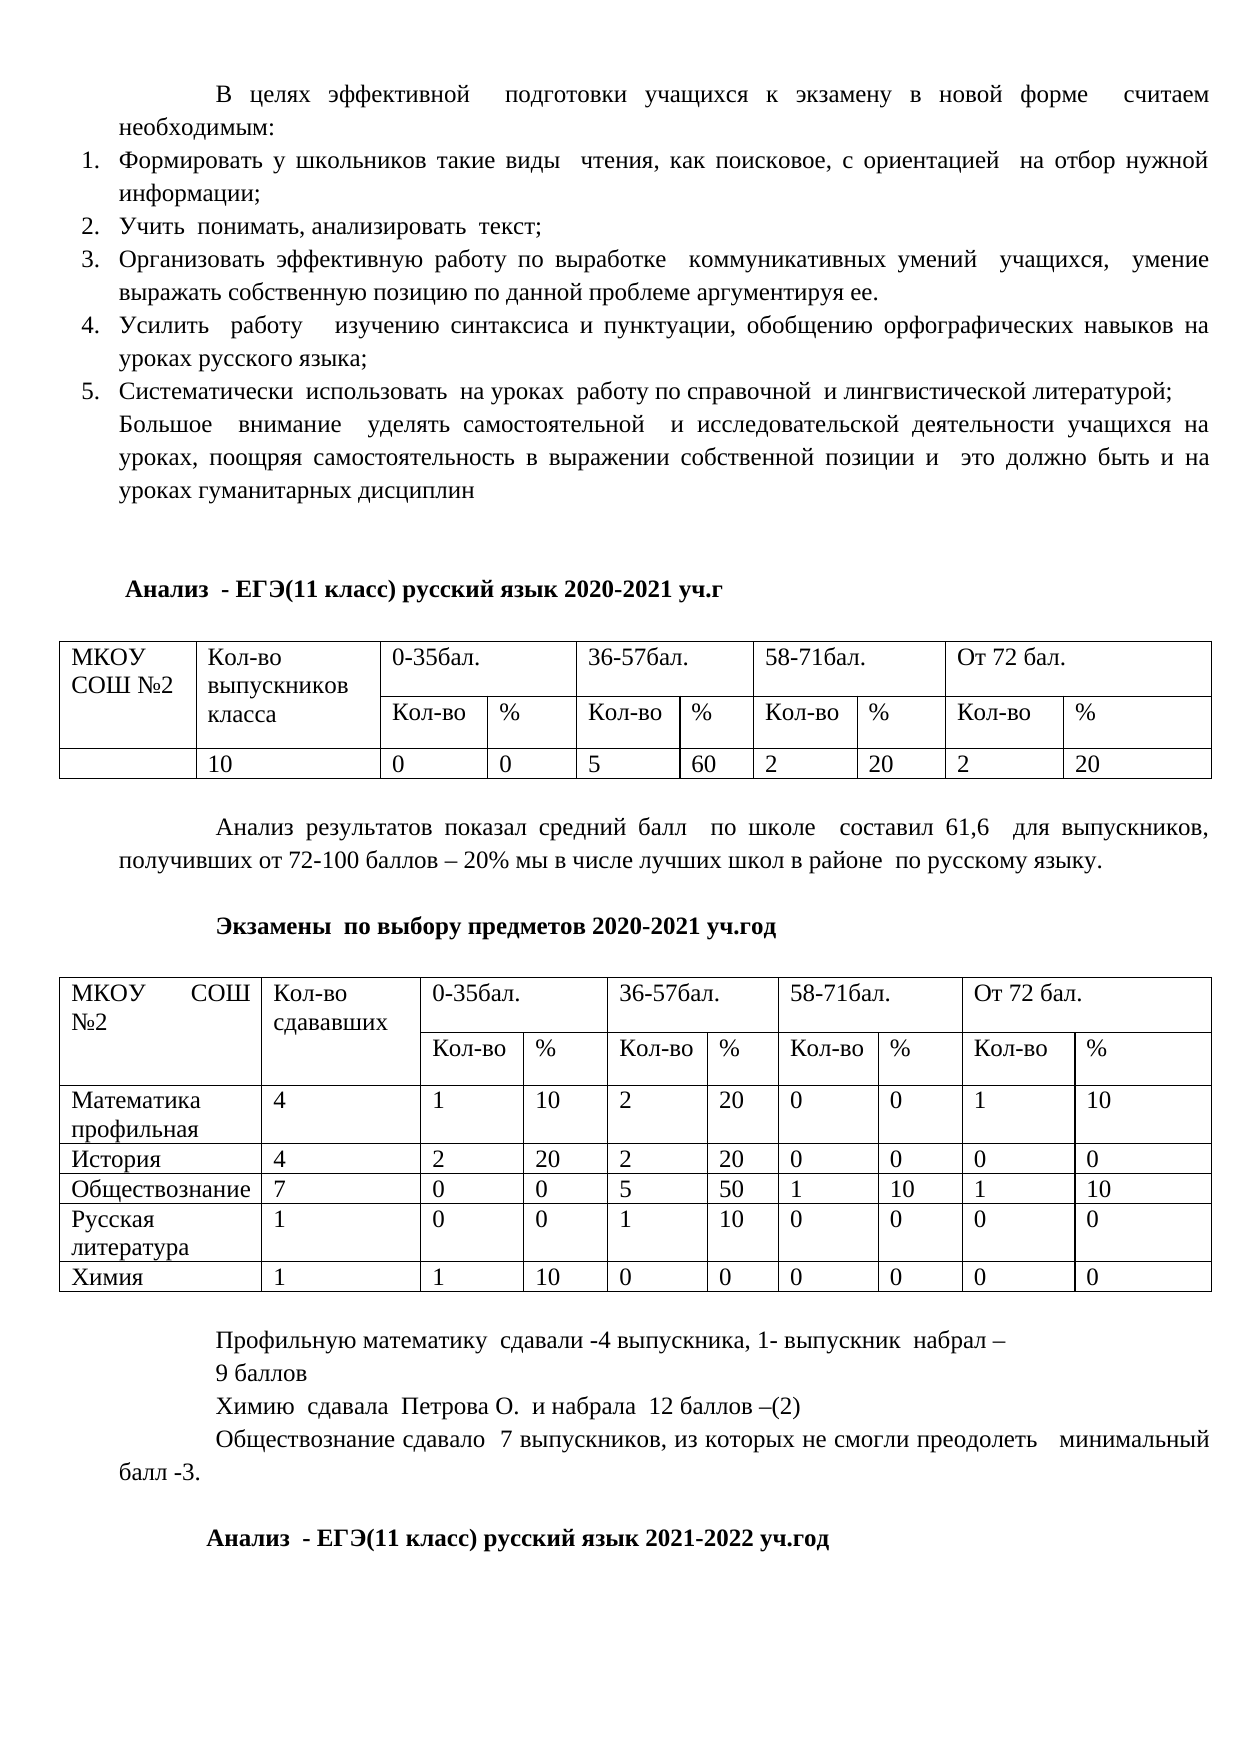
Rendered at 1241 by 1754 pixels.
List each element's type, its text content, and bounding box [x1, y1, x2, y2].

table_cell 5 [577, 749, 679, 778]
table_cell 0 [779, 1144, 878, 1173]
table_header 0-35бал. [421, 978, 607, 1032]
table_cell Кол-во [421, 1033, 523, 1084]
list Формировать у школьников такие виды чтения, как поисковое, с ориентацией на отбор нужной информации; [81, 145, 1210, 207]
table_cell % [858, 697, 945, 748]
table_header 58-71бал. [779, 978, 962, 1032]
table_header 58-71бал. [754, 642, 945, 696]
table_cell % [488, 697, 576, 748]
table_cell % [879, 1033, 962, 1084]
table_cell % [524, 1033, 607, 1084]
table_cell 0 [879, 1204, 962, 1261]
table_cell 50 [708, 1174, 778, 1203]
table_cell 2 [754, 749, 857, 778]
table_cell 60 [681, 749, 753, 778]
table_cell 10 [197, 749, 380, 778]
table_cell 0 [963, 1144, 1074, 1173]
table_cell 0 [488, 749, 576, 778]
table_header 36-57бал. [577, 642, 753, 696]
table_cell 0 [708, 1262, 778, 1291]
table_cell 0 [608, 1262, 707, 1291]
table_cell 10 [879, 1174, 962, 1203]
table_cell Математика профильная [60, 1086, 261, 1143]
table_cell 20 [1064, 749, 1211, 778]
table_cell 0 [381, 749, 487, 778]
table_cell 20 [858, 749, 945, 778]
table_cell 10 [524, 1262, 607, 1291]
table_cell 0 [879, 1262, 962, 1291]
table_cell Обществознание [60, 1174, 261, 1203]
table_cell 0 [421, 1204, 523, 1261]
table_cell Русская литература [60, 1204, 261, 1261]
list Организовать эффективную работу по выработке коммуникативных умений учащихся, умение выражать собственную позицию по данной проблеме аргументируя ее. [81, 244, 1210, 306]
list Систематически использовать на уроках работу по справочной и лингвистической литературой; [81, 376, 1210, 405]
table_cell 1 [421, 1086, 523, 1143]
table_cell 0 [524, 1204, 607, 1261]
table_cell 2 [608, 1144, 707, 1173]
table_cell 20 [708, 1086, 778, 1143]
table_cell 4 [262, 1144, 420, 1173]
table_cell 1 [963, 1086, 1074, 1143]
table_cell 0 [421, 1174, 523, 1203]
table_header 36-57бал. [608, 978, 778, 1032]
table_header МКОУ СОШ №2 [60, 642, 196, 748]
table_cell История [60, 1144, 261, 1173]
table_cell 2 [946, 749, 1063, 778]
table_cell 10 [1076, 1174, 1211, 1203]
table_cell Кол-во [946, 697, 1063, 748]
table_cell 0 [779, 1086, 878, 1143]
text Профильную математику сдавали -4 выпускника, 1- выпускник набрал – [119, 1325, 1210, 1354]
table_cell % [1076, 1033, 1211, 1084]
table_cell 0 [779, 1262, 878, 1291]
table_cell 4 [262, 1086, 420, 1143]
table_cell 0 [879, 1144, 962, 1173]
table_cell 20 [708, 1144, 778, 1173]
table_cell 0 [1076, 1262, 1211, 1291]
table_cell Кол-во [577, 697, 679, 748]
table_cell 1 [421, 1262, 523, 1291]
table_header 0-35бал. [381, 642, 576, 696]
table_cell 0 [879, 1086, 962, 1143]
table_header От 72 бал. [946, 642, 1211, 696]
text Обществознание сдавало 7 выпускников, из которых не смогли преодолеть минимальный балл -3. [119, 1424, 1210, 1486]
table_cell 20 [524, 1144, 607, 1173]
table_cell 1 [963, 1174, 1074, 1203]
table_cell 0 [1076, 1144, 1211, 1173]
table_cell 2 [608, 1086, 707, 1143]
table_cell 0 [963, 1262, 1074, 1291]
table_cell 5 [608, 1174, 707, 1203]
text Большое внимание уделять самостоятельной и исследовательской деятельности учащихся на уроках, поощряя самостоятельность в выражении собственной позиции и это должно быть и на уроках гуманитарных дисциплин [119, 409, 1210, 504]
table_cell 10 [1076, 1086, 1211, 1143]
table_cell 7 [262, 1174, 420, 1203]
list Учить понимать, анализировать текст; [81, 211, 1210, 240]
text 9 баллов [119, 1358, 1210, 1387]
table_cell 0 [779, 1204, 878, 1261]
table_cell Кол-во [754, 697, 857, 748]
table_cell 2 [421, 1144, 523, 1173]
table_cell % [708, 1033, 778, 1084]
table_cell 10 [708, 1204, 778, 1261]
table_cell 1 [262, 1262, 420, 1291]
table_cell 1 [608, 1204, 707, 1261]
list Усилить работу изучению синтаксиса и пунктуации, обобщению орфографических навыков на уроках русского языка; [81, 310, 1210, 372]
table_cell 0 [963, 1204, 1074, 1261]
table_cell % [1064, 697, 1211, 748]
table_cell 1 [262, 1204, 420, 1261]
text Химию сдавала Петрова О. и набрала 12 баллов –(2) [119, 1391, 1210, 1420]
table_cell 10 [524, 1086, 607, 1143]
table_cell 0 [1076, 1204, 1211, 1261]
table_header От 72 бал. [963, 978, 1211, 1032]
text В целях эффективной подготовки учащихся к экзамену в новой форме считаем необходимым: [119, 79, 1210, 141]
table_cell 1 [779, 1174, 878, 1203]
table_cell Кол-во [779, 1033, 878, 1084]
table_cell Кол-во [381, 697, 487, 748]
table_header МКОУ СОШ №2 [60, 978, 261, 1084]
text Анализ - ЕГЭ(11 класс) русский язык 2020-2021 уч.г [119, 574, 1210, 603]
table_cell % [681, 697, 753, 748]
table_cell [60, 749, 196, 778]
text Анализ - ЕГЭ(11 класс) русский язык 2021-2022 уч.год [119, 1523, 1210, 1552]
table_header Кол-во сдававших [262, 978, 420, 1084]
table_cell Химия [60, 1262, 261, 1291]
text Анализ результатов показал средний балл по школе составил 61,6 для выпускников, получивших от 72-100 баллов – 20% мы в числе лучших школ в районе по русскому языку. [119, 812, 1210, 874]
table_header Кол-во выпускников класса [197, 642, 380, 748]
text Экзамены по выбору предметов 2020-2021 уч.год [119, 911, 1210, 940]
table_cell Кол-во [608, 1033, 707, 1084]
table_cell Кол-во [963, 1033, 1074, 1084]
table_cell 0 [524, 1174, 607, 1203]
